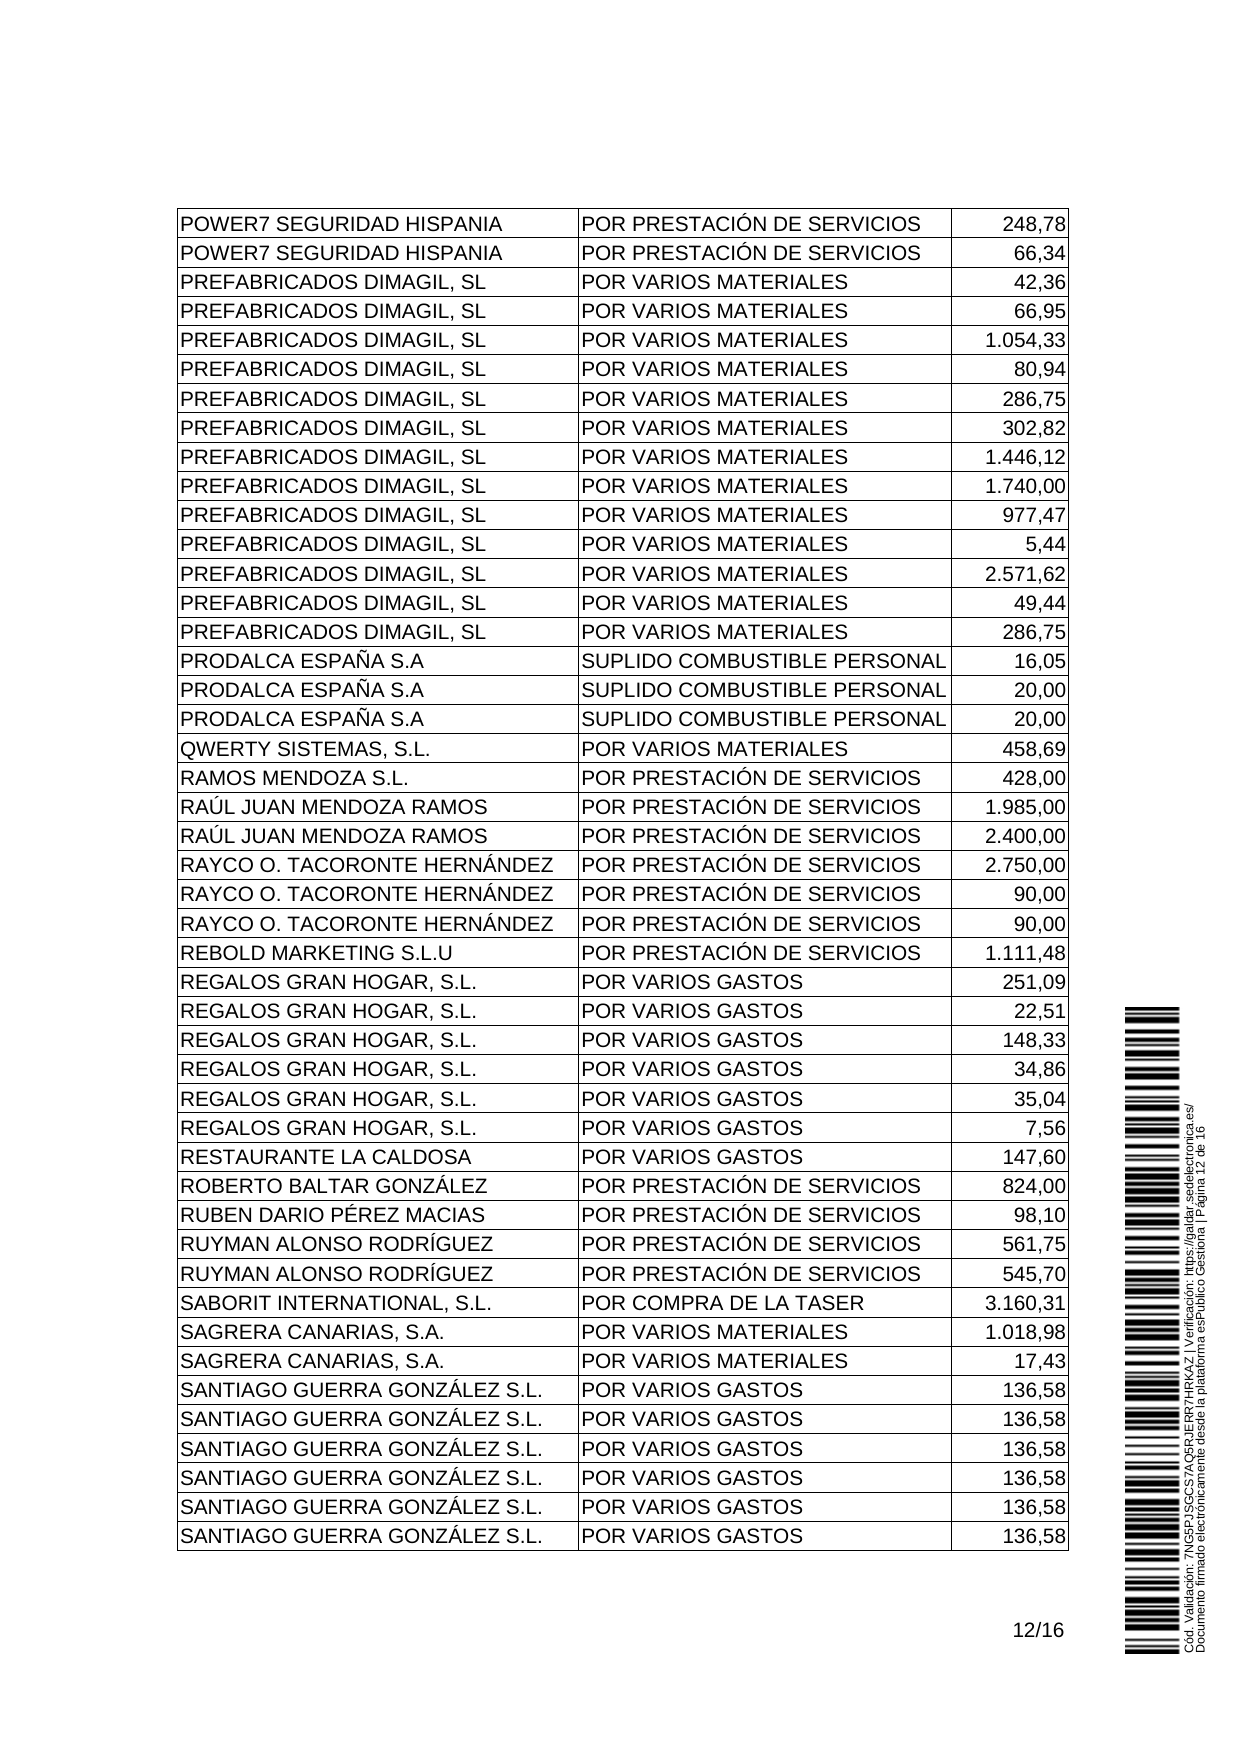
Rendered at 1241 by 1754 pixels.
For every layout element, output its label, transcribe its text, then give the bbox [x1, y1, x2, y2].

table_cell 1.054,33 [952, 326, 1068, 354]
table_cell SAGRERA CANARIAS, S.A. [178, 1318, 578, 1346]
table_cell RUYMAN ALONSO RODRÍGUEZ [178, 1230, 578, 1258]
table_cell POR VARIOS MATERIALES [579, 501, 951, 529]
table_cell 7,56 [952, 1113, 1068, 1141]
table_cell POR PRESTACIÓN DE SERVICIOS [579, 238, 951, 266]
table_cell PREFABRICADOS DIMAGIL, SL [178, 501, 578, 529]
table_cell SABORIT INTERNATIONAL, S.L. [178, 1288, 578, 1316]
table_cell REGALOS GRAN HOGAR, S.L. [178, 997, 578, 1025]
table_cell POR VARIOS MATERIALES [579, 530, 951, 558]
table_cell RUBEN DARIO PÉREZ MACIAS [178, 1201, 578, 1229]
table_cell 136,58 [952, 1522, 1068, 1550]
table_cell POR VARIOS GASTOS [579, 997, 951, 1025]
table_cell PREFABRICADOS DIMAGIL, SL [178, 384, 578, 412]
table_cell 286,75 [952, 384, 1068, 412]
table_cell REGALOS GRAN HOGAR, S.L. [178, 1084, 578, 1112]
table_cell 2.571,62 [952, 559, 1068, 587]
table_cell POR PRESTACIÓN DE SERVICIOS [579, 880, 951, 908]
table_cell 286,75 [952, 618, 1068, 646]
table_cell PREFABRICADOS DIMAGIL, SL [178, 326, 578, 354]
table_cell 3.160,31 [952, 1288, 1068, 1316]
table_cell 20,00 [952, 676, 1068, 704]
table_header POR PRESTACIÓN DE SERVICIOS [579, 209, 951, 237]
table_cell REBOLD MARKETING S.L.U [178, 938, 578, 966]
table_cell PREFABRICADOS DIMAGIL, SL [178, 588, 578, 616]
table_cell PREFABRICADOS DIMAGIL, SL [178, 443, 578, 471]
table_cell POR VARIOS MATERIALES [579, 355, 951, 383]
table_cell REGALOS GRAN HOGAR, S.L. [178, 968, 578, 996]
table_cell POR VARIOS MATERIALES [579, 1318, 951, 1346]
table_cell POR VARIOS MATERIALES [579, 734, 951, 762]
table_cell POR VARIOS GASTOS [579, 1055, 951, 1083]
table_cell 561,75 [952, 1230, 1068, 1258]
table_cell 90,00 [952, 909, 1068, 937]
table_cell 136,58 [952, 1376, 1068, 1404]
table_cell 98,10 [952, 1201, 1068, 1229]
table_cell RAYCO O. TACORONTE HERNÁNDEZ [178, 909, 578, 937]
table_cell SANTIAGO GUERRA GONZÁLEZ S.L. [178, 1434, 578, 1462]
table_cell POR VARIOS GASTOS [579, 1143, 951, 1171]
table_cell SANTIAGO GUERRA GONZÁLEZ S.L. [178, 1463, 578, 1491]
table_cell PRODALCA ESPAÑA S.A [178, 705, 578, 733]
table_cell 1.018,98 [952, 1318, 1068, 1346]
table_cell 302,82 [952, 413, 1068, 441]
table_cell POR PRESTACIÓN DE SERVICIOS [579, 909, 951, 937]
table_cell PRODALCA ESPAÑA S.A [178, 676, 578, 704]
table_cell ROBERTO BALTAR GONZÁLEZ [178, 1172, 578, 1200]
table_cell POR PRESTACIÓN DE SERVICIOS [579, 1201, 951, 1229]
table_cell REGALOS GRAN HOGAR, S.L. [178, 1055, 578, 1083]
table_cell POR VARIOS GASTOS [579, 1522, 951, 1550]
table_cell SANTIAGO GUERRA GONZÁLEZ S.L. [178, 1376, 578, 1404]
table_cell SUPLIDO COMBUSTIBLE PERSONAL [579, 705, 951, 733]
table_cell SANTIAGO GUERRA GONZÁLEZ S.L. [178, 1522, 578, 1550]
table_cell 80,94 [952, 355, 1068, 383]
table_cell POR VARIOS GASTOS [579, 1026, 951, 1054]
table_cell POR PRESTACIÓN DE SERVICIOS [579, 851, 951, 879]
table_cell 545,70 [952, 1259, 1068, 1287]
table_cell 20,00 [952, 705, 1068, 733]
table_cell POR PRESTACIÓN DE SERVICIOS [579, 763, 951, 791]
table_cell POR VARIOS MATERIALES [579, 268, 951, 296]
table_cell 66,95 [952, 297, 1068, 325]
table_cell 17,43 [952, 1347, 1068, 1375]
table_cell 977,47 [952, 501, 1068, 529]
table_cell 2.400,00 [952, 822, 1068, 850]
table_cell PREFABRICADOS DIMAGIL, SL [178, 618, 578, 646]
table_cell POR VARIOS MATERIALES [579, 297, 951, 325]
table_cell POR VARIOS GASTOS [579, 1376, 951, 1404]
table_header 248,78 [952, 209, 1068, 237]
table_cell POR VARIOS GASTOS [579, 968, 951, 996]
table_cell POR COMPRA DE LA TASER [579, 1288, 951, 1316]
text 12/16 [48, 1618, 1064, 1642]
table_cell POR VARIOS GASTOS [579, 1434, 951, 1462]
table_cell POR VARIOS MATERIALES [579, 443, 951, 471]
table_cell POR VARIOS MATERIALES [579, 559, 951, 587]
table_cell RAMOS MENDOZA S.L. [178, 763, 578, 791]
table_cell 66,34 [952, 238, 1068, 266]
table_cell 136,58 [952, 1405, 1068, 1433]
table_cell PREFABRICADOS DIMAGIL, SL [178, 559, 578, 587]
table_cell QWERTY SISTEMAS, S.L. [178, 734, 578, 762]
table_cell PREFABRICADOS DIMAGIL, SL [178, 472, 578, 500]
table_cell 148,33 [952, 1026, 1068, 1054]
table_cell POR PRESTACIÓN DE SERVICIOS [579, 938, 951, 966]
table_cell SANTIAGO GUERRA GONZÁLEZ S.L. [178, 1405, 578, 1433]
table_cell 136,58 [952, 1463, 1068, 1491]
table_cell POR VARIOS MATERIALES [579, 1347, 951, 1375]
table_cell PRODALCA ESPAÑA S.A [178, 647, 578, 675]
table_cell PREFABRICADOS DIMAGIL, SL [178, 268, 578, 296]
table_cell 251,09 [952, 968, 1068, 996]
table_cell 428,00 [952, 763, 1068, 791]
table_cell POR VARIOS GASTOS [579, 1493, 951, 1521]
table_cell POR PRESTACIÓN DE SERVICIOS [579, 1230, 951, 1258]
table_cell 16,05 [952, 647, 1068, 675]
table_cell 1.740,00 [952, 472, 1068, 500]
table_cell REGALOS GRAN HOGAR, S.L. [178, 1113, 578, 1141]
table_cell POR VARIOS MATERIALES [579, 326, 951, 354]
table_cell POR PRESTACIÓN DE SERVICIOS [579, 822, 951, 850]
table_cell RUYMAN ALONSO RODRÍGUEZ [178, 1259, 578, 1287]
table_cell SANTIAGO GUERRA GONZÁLEZ S.L. [178, 1493, 578, 1521]
table_cell 34,86 [952, 1055, 1068, 1083]
table_cell 136,58 [952, 1493, 1068, 1521]
table_cell 136,58 [952, 1434, 1068, 1462]
table_cell POR VARIOS MATERIALES [579, 472, 951, 500]
table_cell SAGRERA CANARIAS, S.A. [178, 1347, 578, 1375]
table_cell 458,69 [952, 734, 1068, 762]
table_cell 90,00 [952, 880, 1068, 908]
table_cell 42,36 [952, 268, 1068, 296]
table_cell RESTAURANTE LA CALDOSA [178, 1143, 578, 1171]
table_cell POR PRESTACIÓN DE SERVICIOS [579, 1259, 951, 1287]
table_cell REGALOS GRAN HOGAR, S.L. [178, 1026, 578, 1054]
table_cell PREFABRICADOS DIMAGIL, SL [178, 530, 578, 558]
table_header POWER7 SEGURIDAD HISPANIA [178, 209, 578, 237]
table_cell RAYCO O. TACORONTE HERNÁNDEZ [178, 851, 578, 879]
table_cell 5,44 [952, 530, 1068, 558]
table_cell POR VARIOS GASTOS [579, 1463, 951, 1491]
table_cell POR VARIOS GASTOS [579, 1113, 951, 1141]
table_cell SUPLIDO COMBUSTIBLE PERSONAL [579, 676, 951, 704]
table_cell POR VARIOS MATERIALES [579, 413, 951, 441]
table_cell 49,44 [952, 588, 1068, 616]
table_cell 824,00 [952, 1172, 1068, 1200]
table_cell 22,51 [952, 997, 1068, 1025]
table_cell PREFABRICADOS DIMAGIL, SL [178, 413, 578, 441]
table_cell SUPLIDO COMBUSTIBLE PERSONAL [579, 647, 951, 675]
table_cell POR VARIOS GASTOS [579, 1084, 951, 1112]
table_cell PREFABRICADOS DIMAGIL, SL [178, 355, 578, 383]
table_cell 1.446,12 [952, 443, 1068, 471]
table_cell POR PRESTACIÓN DE SERVICIOS [579, 1172, 951, 1200]
table_cell POR VARIOS GASTOS [579, 1405, 951, 1433]
table_cell RAYCO O. TACORONTE HERNÁNDEZ [178, 880, 578, 908]
table_cell 35,04 [952, 1084, 1068, 1112]
table_cell POR PRESTACIÓN DE SERVICIOS [579, 793, 951, 821]
table_cell POWER7 SEGURIDAD HISPANIA [178, 238, 578, 266]
table_cell POR VARIOS MATERIALES [579, 384, 951, 412]
table_cell 1.111,48 [952, 938, 1068, 966]
table_cell RAÚL JUAN MENDOZA RAMOS [178, 822, 578, 850]
table_cell 147,60 [952, 1143, 1068, 1171]
table_cell 1.985,00 [952, 793, 1068, 821]
table_cell PREFABRICADOS DIMAGIL, SL [178, 297, 578, 325]
table_cell POR VARIOS MATERIALES [579, 588, 951, 616]
picture [1125, 1007, 1184, 1654]
table_cell RAÚL JUAN MENDOZA RAMOS [178, 793, 578, 821]
table_cell 2.750,00 [952, 851, 1068, 879]
table_cell POR VARIOS MATERIALES [579, 618, 951, 646]
